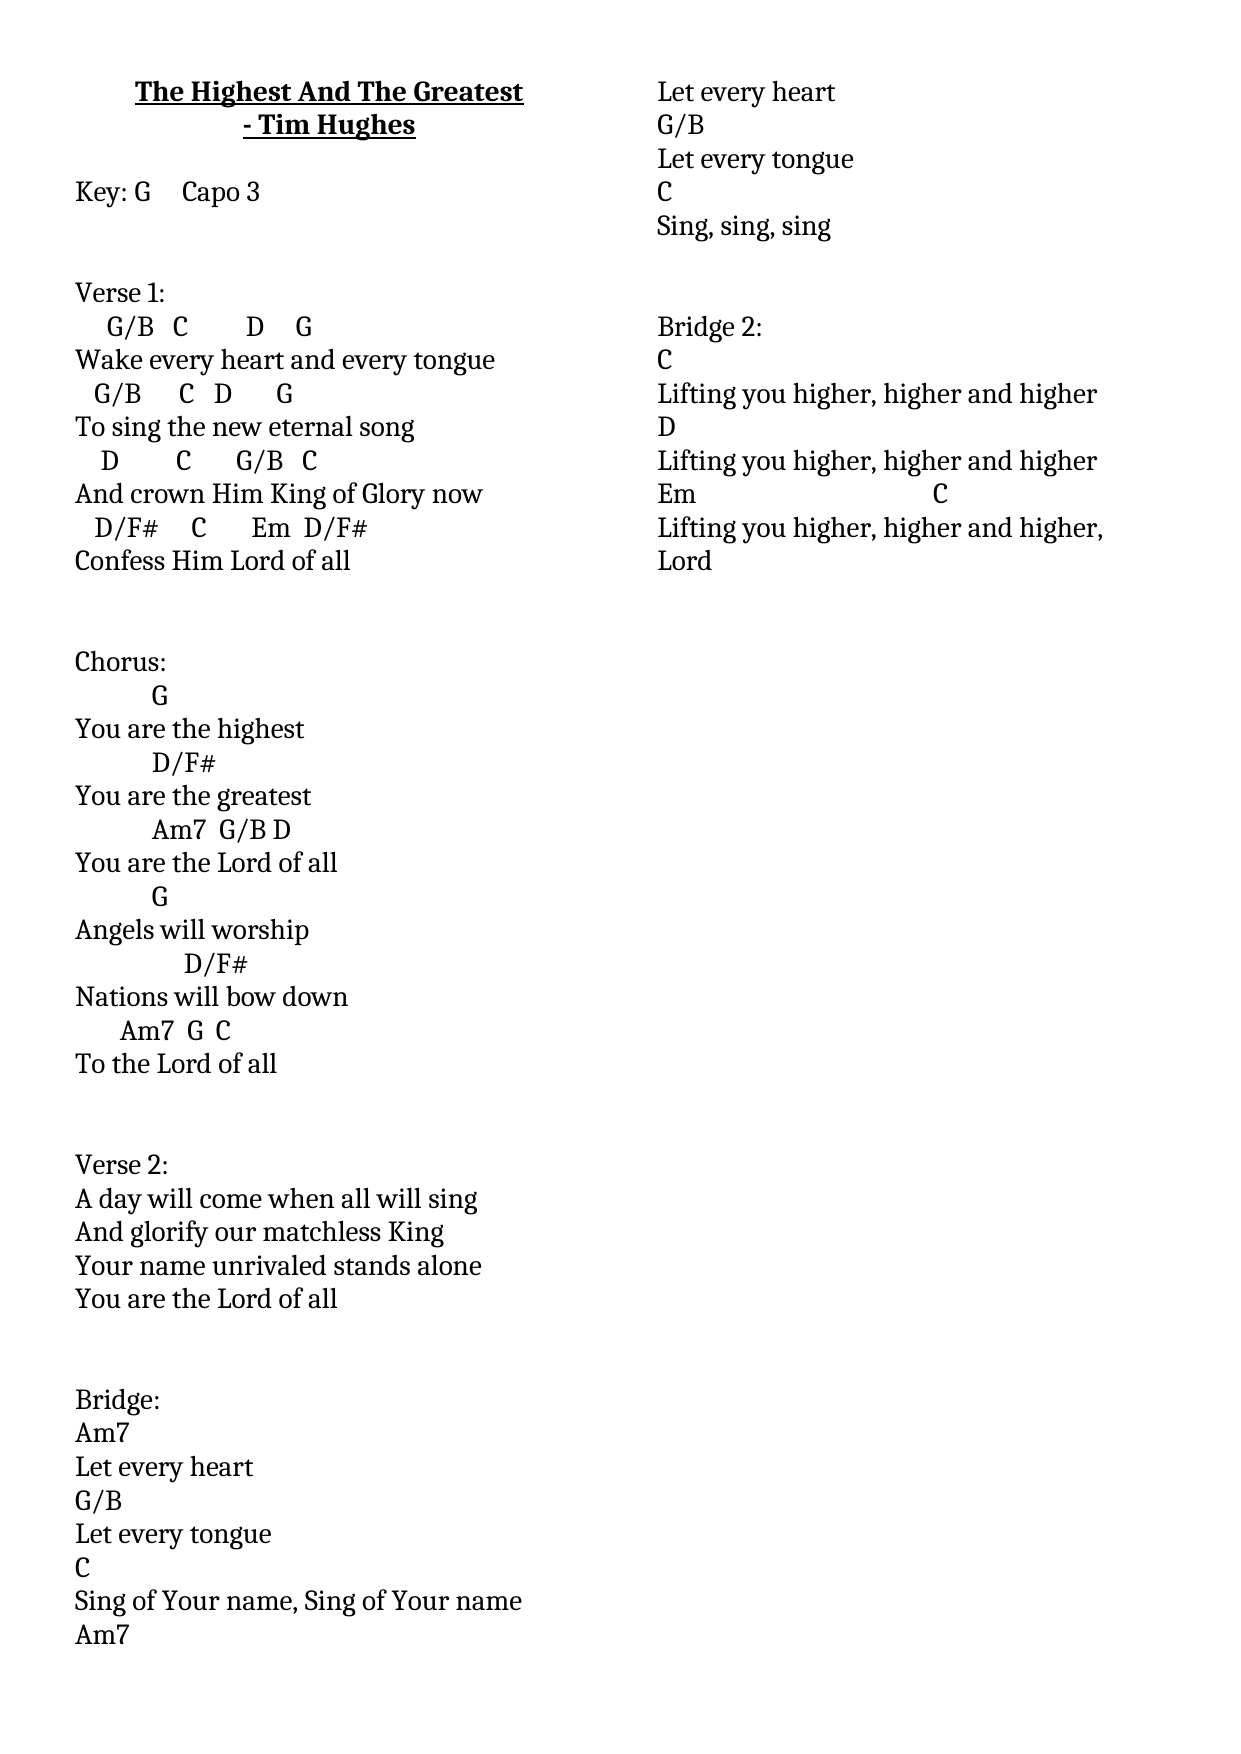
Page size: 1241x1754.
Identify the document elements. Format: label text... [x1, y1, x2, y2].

text Am7 G C [75, 1014, 583, 1048]
text Key: G Capo 3 [75, 176, 583, 209]
text A day will come when all will sing [75, 1182, 583, 1215]
text Chorus: [75, 645, 583, 679]
text Sing of Your name, Sing of Your name [75, 1584, 583, 1618]
text D/F# [75, 947, 583, 981]
text G/B C D G [75, 377, 583, 410]
text You are the greatest [75, 779, 583, 813]
text Let every heart [75, 1450, 583, 1484]
text Verse 1: [75, 276, 583, 310]
text D/F# C Em D/F# [75, 511, 583, 544]
text Am7 [75, 1417, 583, 1450]
text And crown Him King of Glory now [75, 477, 583, 511]
text G/B [75, 1484, 583, 1517]
text Your name unrivaled stands alone [75, 1249, 583, 1282]
text You are the Lord of all [75, 1282, 583, 1316]
text D [657, 410, 1165, 444]
text C [75, 1551, 583, 1584]
text G/B [657, 108, 1165, 142]
text G [75, 880, 583, 913]
text C [657, 343, 1165, 377]
text Lifting you higher, higher and higher, Lord [657, 511, 1165, 578]
text Angels will worship [75, 913, 583, 947]
text Lifting you higher, higher and higher [657, 377, 1165, 410]
text Am7 G/B D [75, 813, 583, 846]
text Bridge 2: [657, 310, 1165, 343]
text Let every tongue [657, 142, 1165, 176]
text D C G/B C [75, 444, 583, 477]
text G [75, 679, 583, 712]
text D/F# [75, 746, 583, 779]
text C [657, 176, 1165, 209]
text You are the Lord of all [75, 846, 583, 880]
text To sing the new eternal song [75, 410, 583, 444]
text And glorify our matchless King [75, 1215, 583, 1249]
text Bridge: [75, 1383, 583, 1417]
text Em C [657, 477, 1165, 511]
text Am7 [75, 1618, 583, 1651]
text Verse 2: [75, 1148, 583, 1182]
text The Highest And The Greatest [75, 75, 583, 108]
text G/B C D G [75, 310, 583, 343]
text Nations will bow down [75, 981, 583, 1014]
text Let every tongue [75, 1517, 583, 1551]
text To the Lord of all [75, 1048, 583, 1081]
text Sing, sing, sing [657, 209, 1165, 243]
text Let every heart [657, 75, 1165, 108]
text - Tim Hughes [75, 108, 583, 142]
text Lifting you higher, higher and higher [657, 444, 1165, 477]
text Wake every heart and every tongue [75, 343, 583, 377]
text You are the highest [75, 712, 583, 746]
text Confess Him Lord of all [75, 544, 583, 578]
